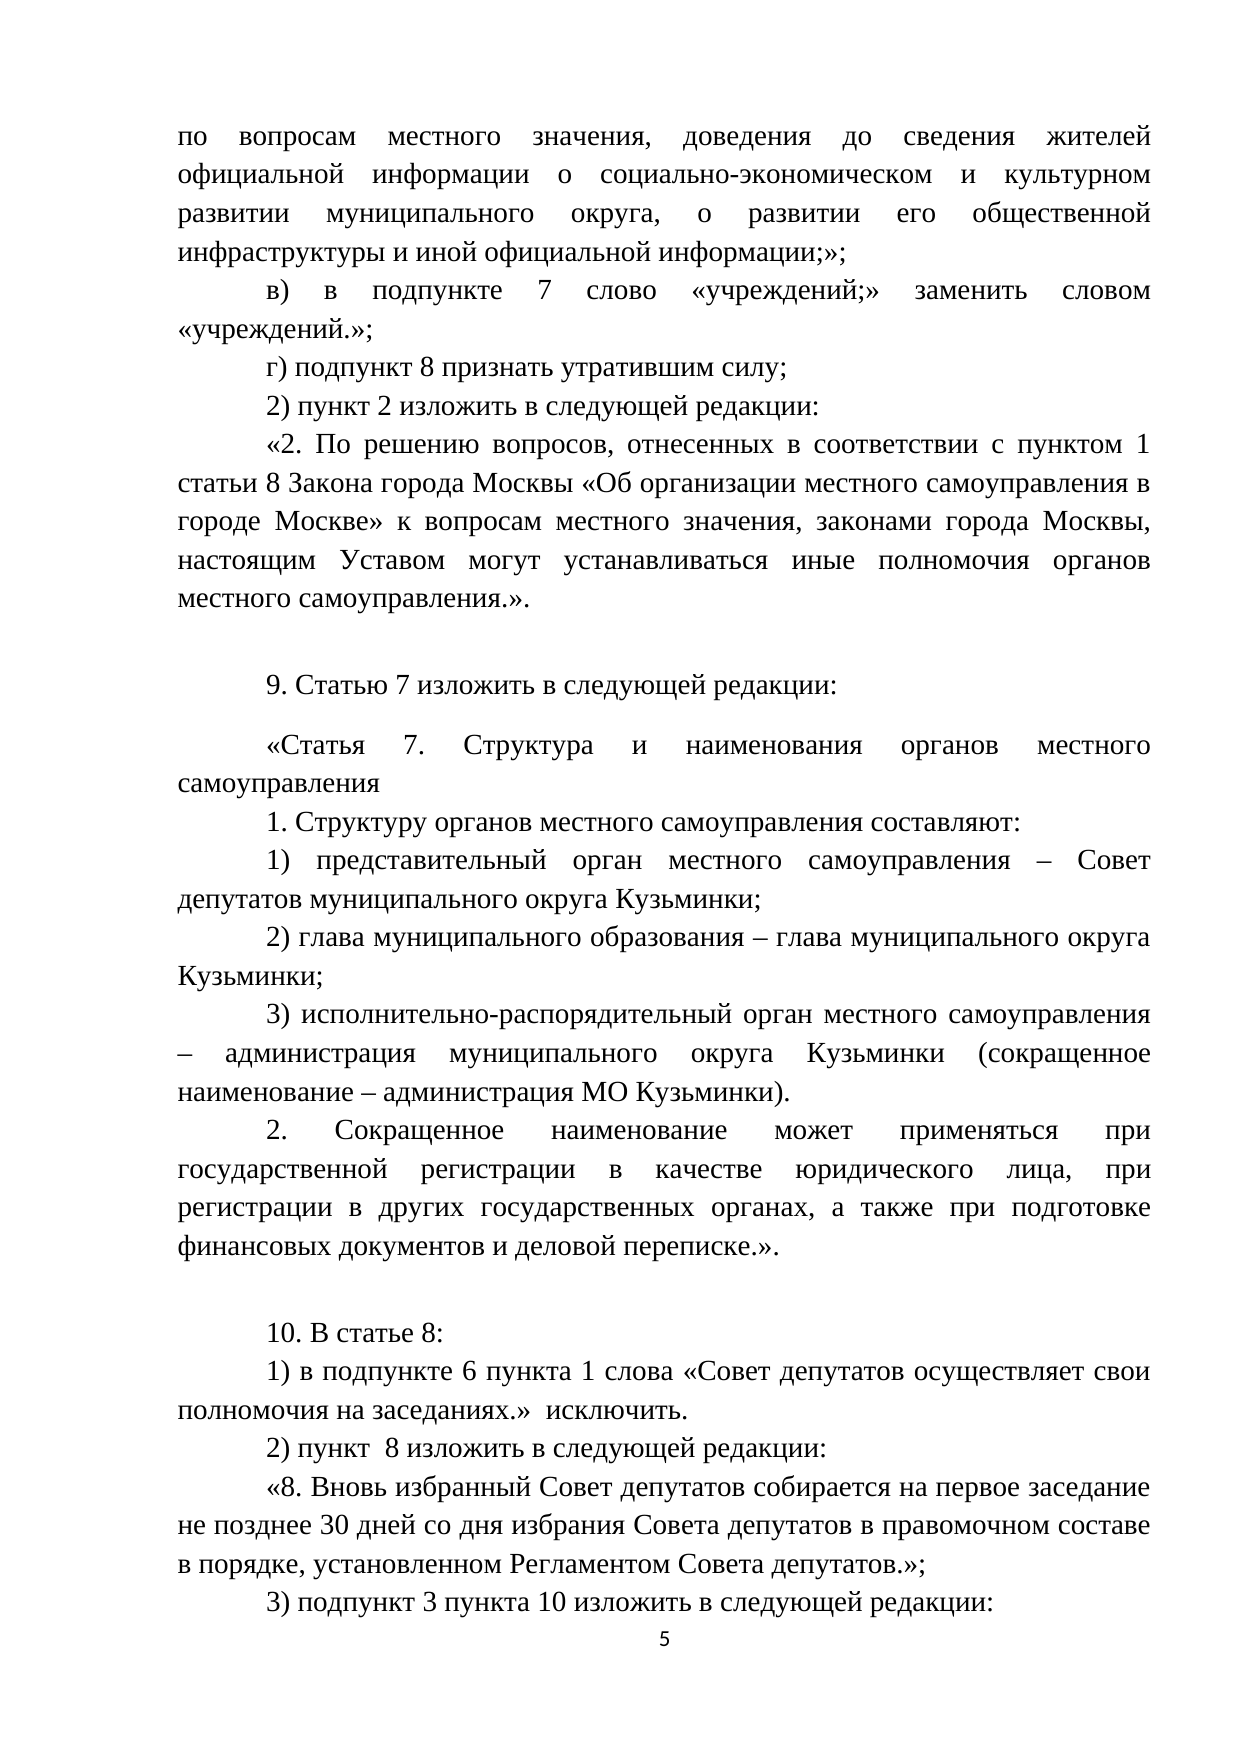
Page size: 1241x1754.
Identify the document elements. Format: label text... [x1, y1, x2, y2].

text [177, 118, 1152, 267]
text «2. По решению вопросов, отнесенных в соответствии с пунктом 1 статьи 8 Закона города Москвы «Об организации местного самоуправления в городе Москве» к вопросам местного значения, законами города Москвы, настоящим Уставом могут устанавливаться иные полномочия органов местного самоуправления.». [177, 426, 1152, 614]
text г) подпункт 8 признать утратившим силу; [177, 349, 1152, 383]
text 10. В статье 8: [177, 1315, 1152, 1348]
text 3) подпункт 3 пункта 10 изложить в следующей редакции: [177, 1584, 1152, 1618]
text 1) в подпункте 6 пункта 1 слова «Совет депутатов осуществляет свои полномочия на заседаниях.» исключить. [177, 1353, 1152, 1425]
text 1) представительный орган местного самоуправления – Совет депутатов муниципального округа Кузьминки; [177, 842, 1152, 914]
text 2) пункт 2 изложить в следующей редакции: [177, 388, 1152, 421]
text 2. Сокращенное наименование может применяться при государственной регистрации в качестве юридического лица, при регистрации в других государственных органах, а также при подготовке финансовых документов и деловой переписке.». [177, 1112, 1152, 1261]
text 9. Статью 7 изложить в следующей редакции: [177, 667, 1152, 701]
text 2) пункт 8 изложить в следующей редакции: [177, 1430, 1152, 1464]
text 2) глава муниципального образования – глава муниципального округа Кузьминки; [177, 919, 1152, 992]
text 3) исполнительно-распорядительный орган местного самоуправления – администрация муниципального округа Кузьминки (сокращенное наименование – администрация МО Кузьминки). [177, 997, 1152, 1107]
text «8. Вновь избранный Совет депутатов собирается на первое заседание не позднее 30 дней со дня избрания Совета депутатов в правомочном составе в порядке, установленном Регламентом Совета депутатов.»; [177, 1469, 1152, 1579]
text 1. Структуру органов местного самоуправления составляют: [177, 804, 1152, 837]
text в) в подпункте 7 слово «учреждений;» заменить словом «учреждений.»; [177, 272, 1152, 344]
text «Статья 7. Структура и наименования органов местного самоуправления [177, 727, 1152, 799]
